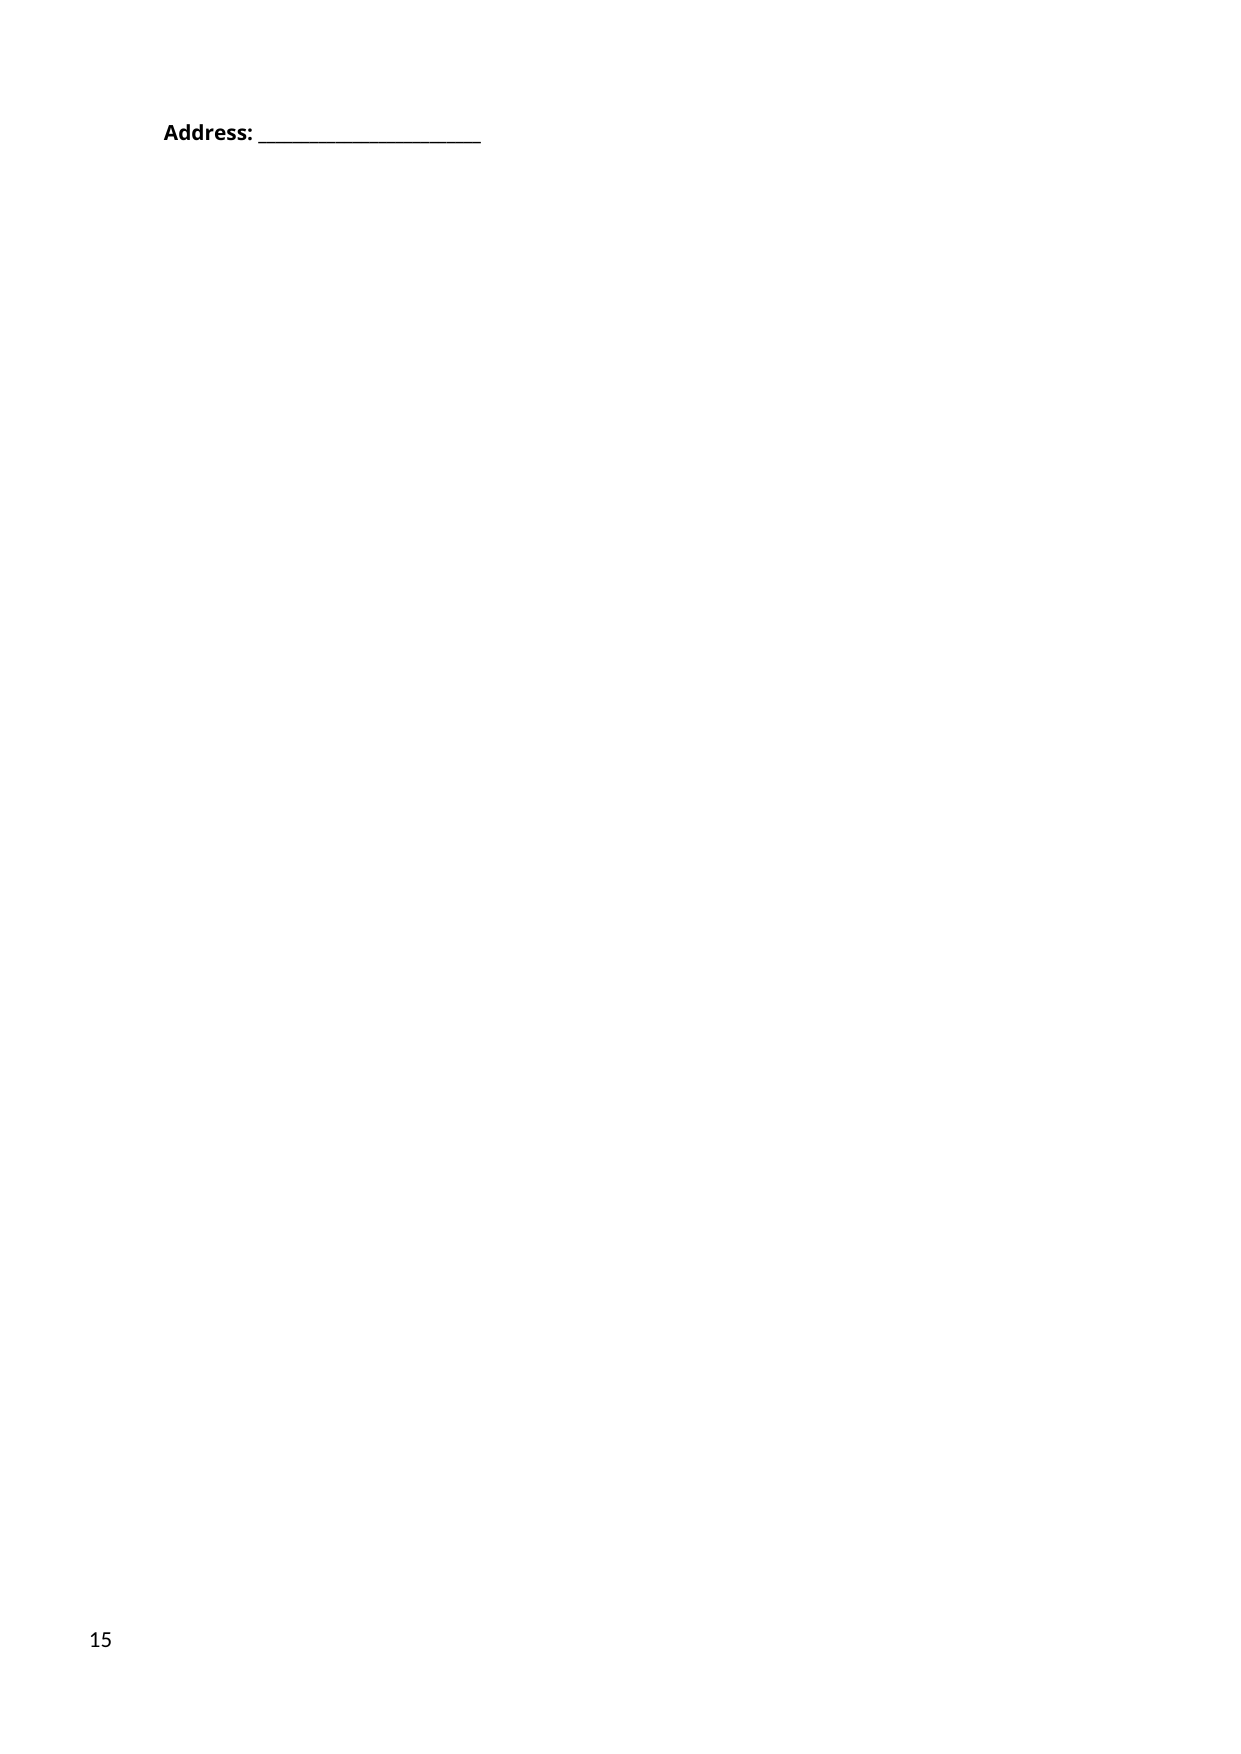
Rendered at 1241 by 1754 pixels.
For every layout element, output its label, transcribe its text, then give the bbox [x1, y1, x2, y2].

text Address: __________________________ [89, 118, 1166, 147]
